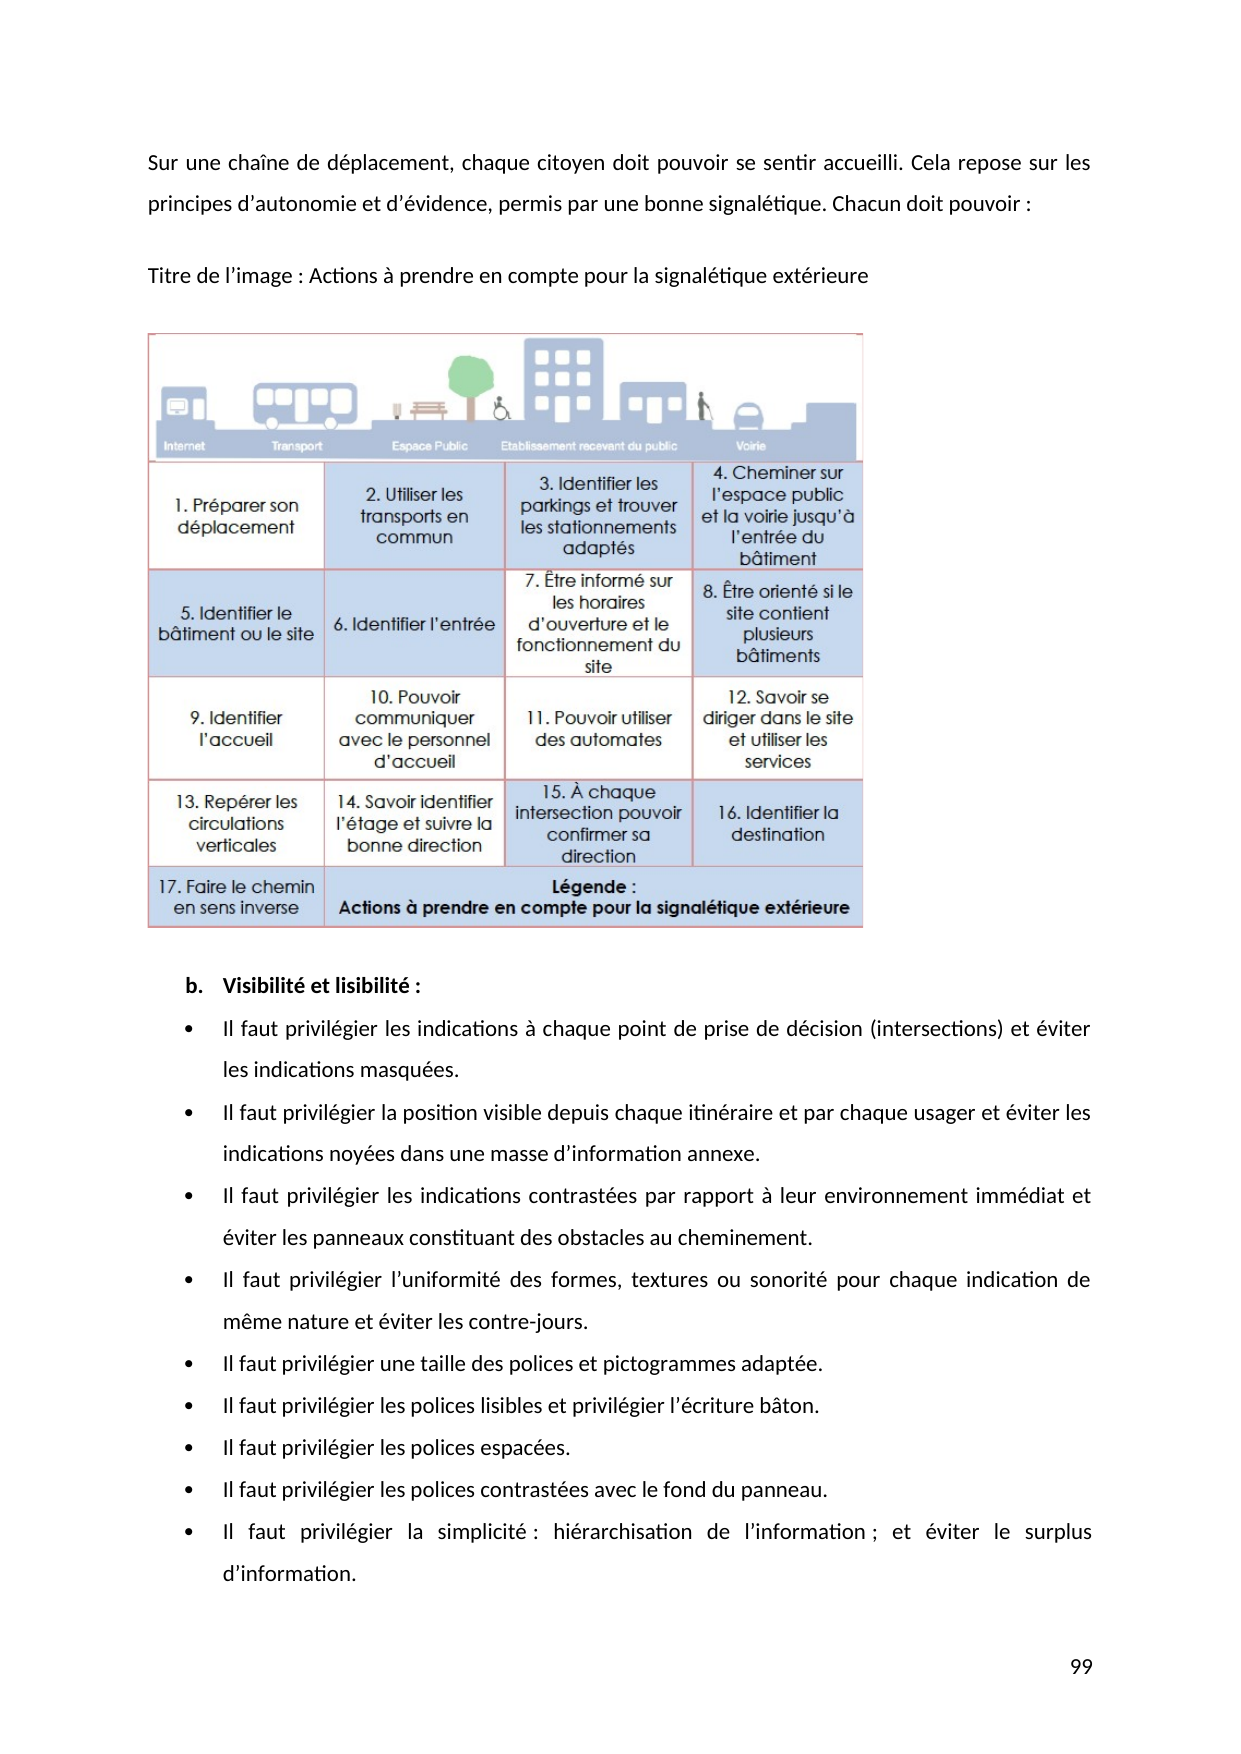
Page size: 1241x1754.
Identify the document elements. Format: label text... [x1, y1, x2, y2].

list Il faut privilégier une taille des polices et pictogrammes adaptée. [185, 1349, 1093, 1377]
list Visibilité et lisibilité : [185, 972, 1093, 1000]
list Il faut privilégier les polices contrastées avec le fond du panneau. [185, 1475, 1093, 1503]
list Il faut privilégier la simplicité : hiérarchisation de l’information ; et éviter le surplus d’information. [185, 1517, 1093, 1587]
list Il faut privilégier les polices lisibles et privilégier l’écriture bâton. [185, 1391, 1093, 1419]
list Il faut privilégier l’uniformité des formes, textures ou sonorité pour chaque indication de même nature et éviter les contre-jours. [185, 1266, 1093, 1336]
list Il faut privilégier les indications à chaque point de prise de décision (intersections) et éviter les indications masquées. [185, 1014, 1093, 1084]
text Sur une chaîne de déplacement, chaque citoyen doit pouvoir se sentir accueilli. Cela repose sur les principes d’autonomie et d’évidence, permis par une bonne signalétique. Chacun doit pouvoir : [148, 148, 1093, 218]
text Titre de l’image : Actions à prendre en compte pour la signalétique extérieure [148, 262, 1093, 289]
list Il faut privilégier les indications contrastées par rapport à leur environnement immédiat et éviter les panneaux constituant des obstacles au cheminement. [185, 1182, 1093, 1252]
picture [147, 333, 864, 928]
list Il faut privilégier les polices espacées. [185, 1433, 1093, 1461]
list Il faut privilégier la position visible depuis chaque itinéraire et par chaque usager et éviter les indications noyées dans une masse d’information annexe. [185, 1098, 1093, 1168]
